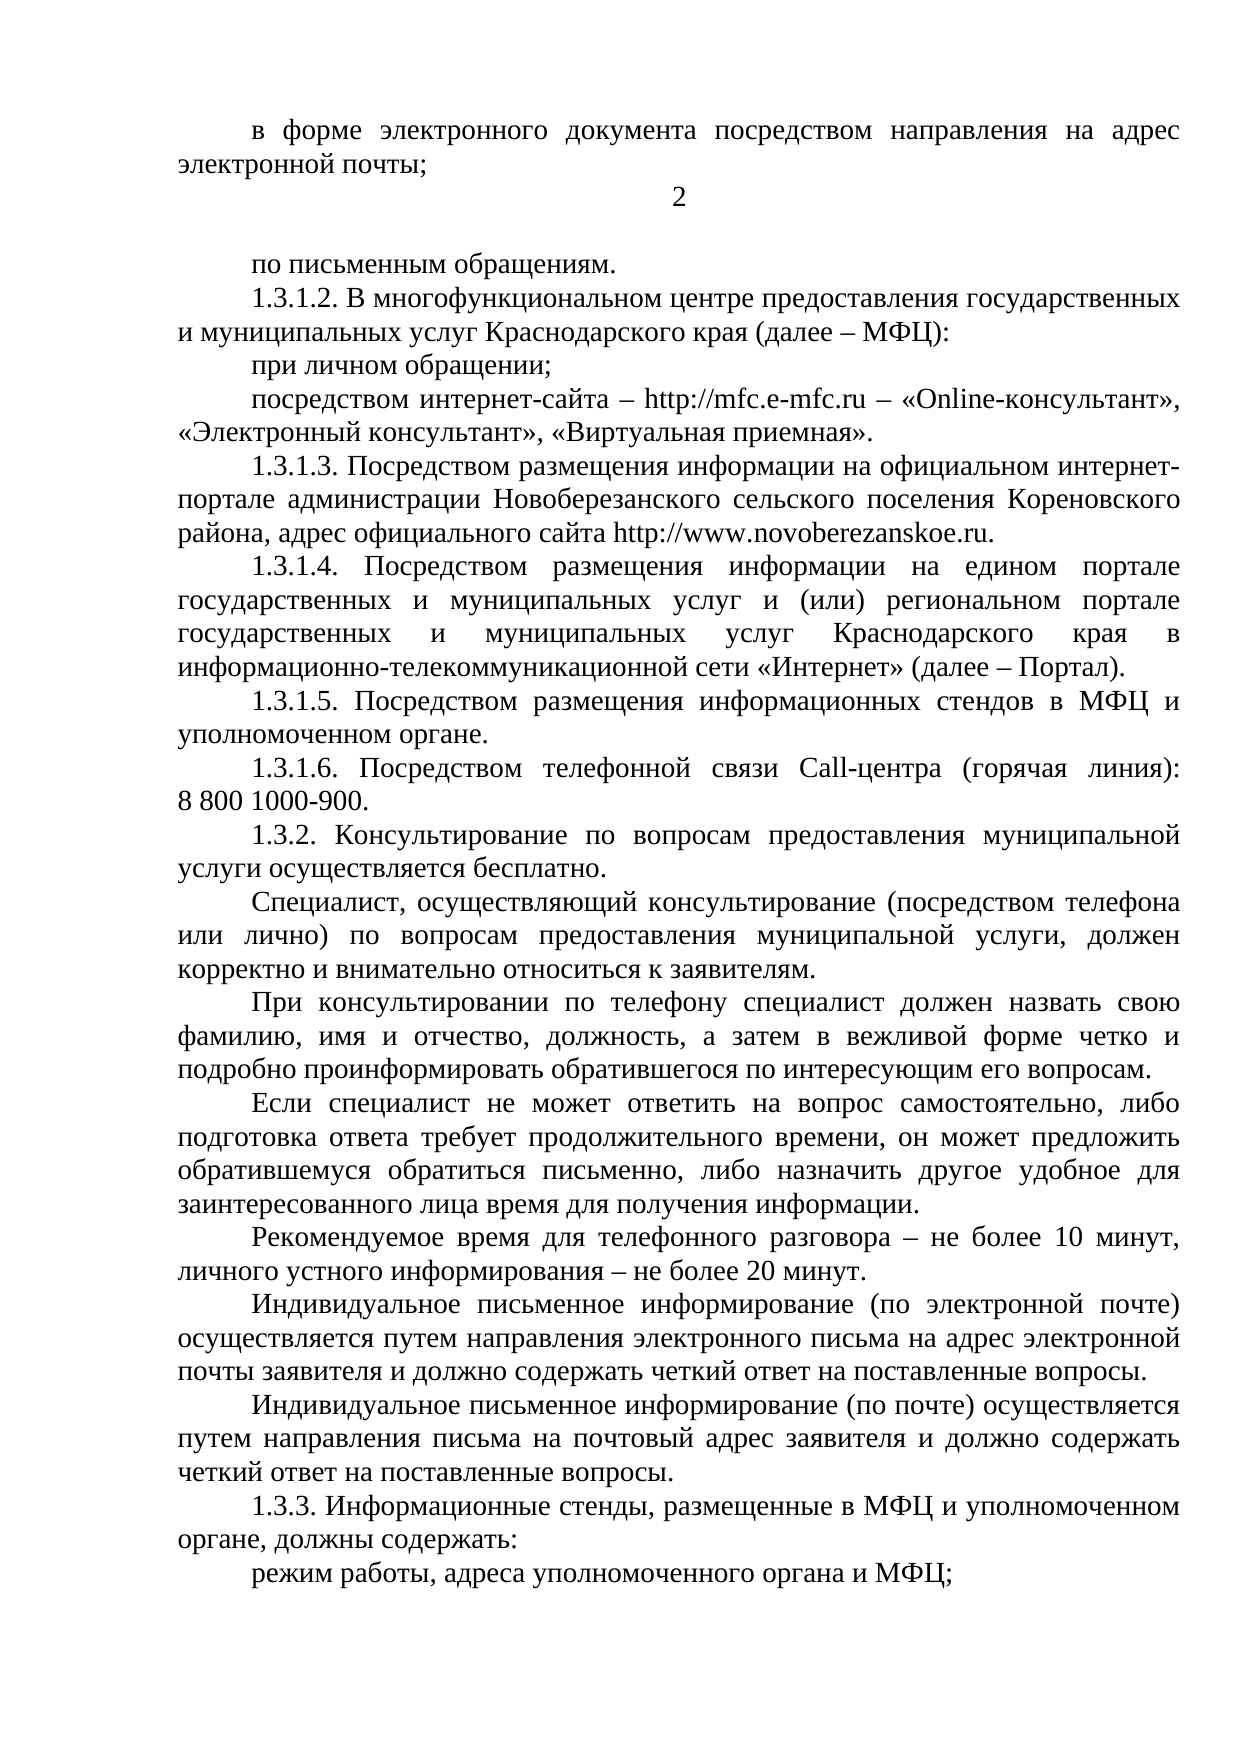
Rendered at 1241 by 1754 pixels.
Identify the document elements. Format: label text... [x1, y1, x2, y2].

text режим работы, адреса уполномоченного органа и МФЦ; [177, 1555, 1181, 1588]
text 1.3.1.6. Посредством телефонной связи Call-центра (горячая линия): 8 800 1000-900. [177, 750, 1181, 817]
text Если специалист не может ответить на вопрос самостоятельно, либо подготовка ответа требует продолжительного времени, он может предложить обратившемуся обратиться письменно, либо назначить другое удобное для заинтересованного лица время для получения информации. [177, 1085, 1181, 1219]
text Специалист, осуществляющий консультирование (посредством телефона или лично) по вопросам предоставления муниципальной услуги, должен корректно и внимательно относиться к заявителям. [177, 884, 1181, 984]
text 1.3.1.5. Посредством размещения информационных стендов в МФЦ и уполномоченном органе. [177, 683, 1181, 750]
text 1.3.3. Информационные стенды, размещенные в МФЦ и уполномоченном органе, должны содержать: [177, 1488, 1181, 1555]
text в форме электронного документа посредством направления на адрес электронной почты; [177, 112, 1181, 179]
text посредством интернет-сайта – http://mfc.e-mfc.ru – «Online-консультант», «Электронный консультант», «Виртуальная приемная». [177, 381, 1181, 448]
text 1.3.1.3. Посредством размещения информации на официальном интернет-портале администрации Новоберезанского сельского поселения Кореновского района, адрес официального сайта http://www.novoberezanskoe.ru. [177, 448, 1181, 548]
text по письменным обращениям. [177, 247, 1181, 280]
text 1.3.2. Консультирование по вопросам предоставления муниципальной услуги осуществляется бесплатно. [177, 817, 1181, 884]
text При консультировании по телефону специалист должен назвать свою фамилию, имя и отчество, должность, а затем в вежливой форме четко и подробно проинформировать обратившегося по интересующим его вопросам. [177, 984, 1181, 1085]
text при личном обращении; [177, 347, 1181, 381]
text 2 [177, 179, 1181, 213]
text Индивидуальное письменное информирование (по электронной почте) осуществляется путем направления электронного письма на адрес электронной почты заявителя и должно содержать четкий ответ на поставленные вопросы. [177, 1286, 1181, 1387]
text Индивидуальное письменное информирование (по почте) осуществляется путем направления письма на почтовый адрес заявителя и должно содержать четкий ответ на поставленные вопросы. [177, 1387, 1181, 1488]
text 1.3.1.2. В многофункциональном центре предоставления государственных и муниципальных услуг Краснодарского края (далее – МФЦ): [177, 280, 1181, 347]
text 1.3.1.4. Посредством размещения информации на едином портале государственных и муниципальных услуг и (или) региональном портале государственных и муниципальных услуг Краснодарского края в информационно-телекоммуникационной сети «Интернет» (далее – Портал). [177, 548, 1181, 683]
text Рекомендуемое время для телефонного разговора – не более 10 минут, личного устного информирования – не более 20 минут. [177, 1219, 1181, 1286]
